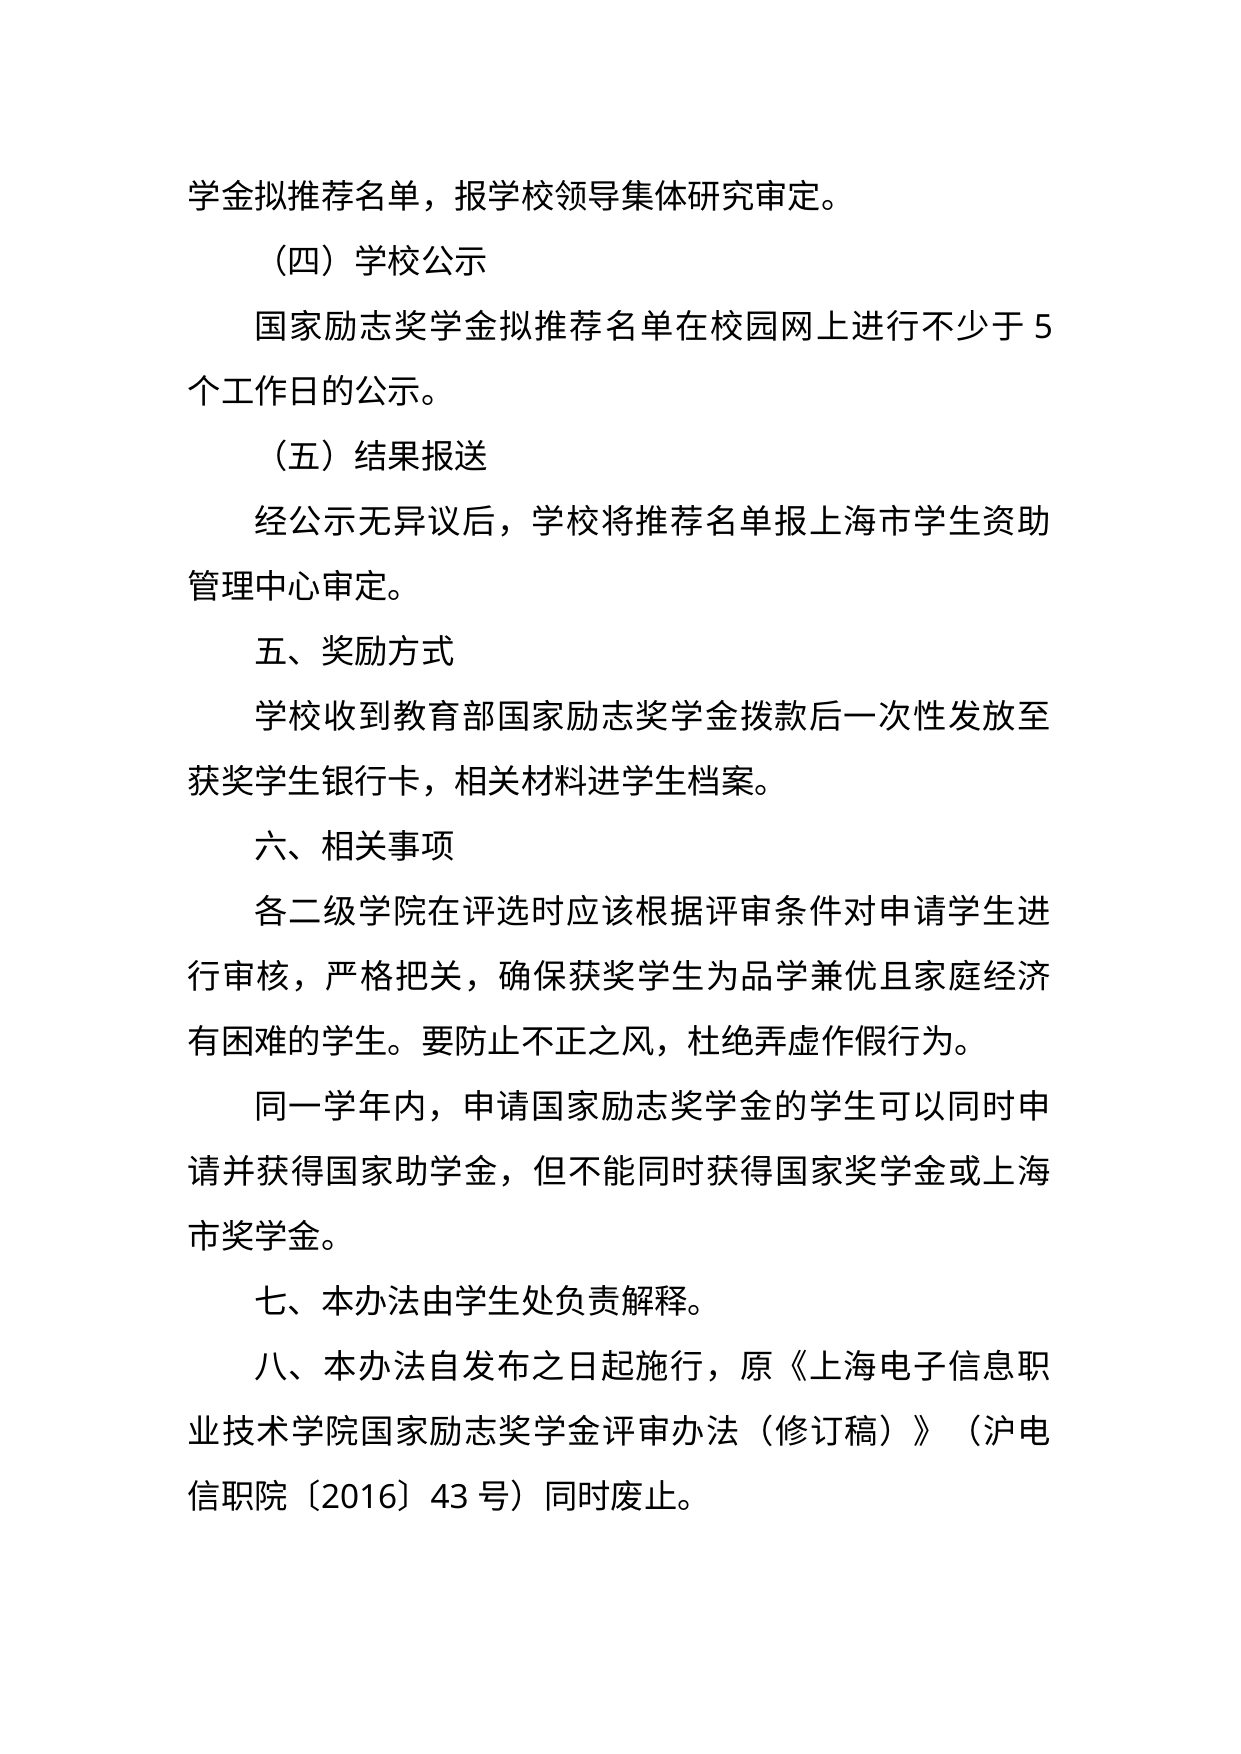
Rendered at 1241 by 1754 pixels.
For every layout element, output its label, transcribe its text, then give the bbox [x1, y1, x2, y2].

text 八、本办法自发布之日起施行，原《上海电子信息职业技术学院国家励志奖学金评审办法（修订稿）》（沪电信职院〔2016〕43 号）同时废止。 [187, 1332, 1053, 1527]
text 七、本办法由学生处负责解释。 [187, 1267, 1053, 1332]
text （五）结果报送 [187, 422, 1053, 487]
text 国家励志奖学金拟推荐名单在校园网上进行不少于5个工作日的公示。 [187, 292, 1053, 422]
text 各二级学院在评选时应该根据评审条件对申请学生进行审核，严格把关，确保获奖学生为品学兼优且家庭经济有困难的学生。要防止不正之风，杜绝弄虚作假行为。 [187, 877, 1053, 1072]
text 学校收到教育部国家励志奖学金拨款后一次性发放至获奖学生银行卡，相关材料进学生档案。 [187, 682, 1053, 812]
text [187, 162, 1053, 227]
text 同一学年内，申请国家励志奖学金的学生可以同时申请并获得国家助学金，但不能同时获得国家奖学金或上海市奖学金。 [187, 1072, 1053, 1267]
text 五、奖励方式 [187, 617, 1053, 682]
text 经公示无异议后，学校将推荐名单报上海市学生资助管理中心审定。 [187, 487, 1053, 617]
text （四）学校公示 [187, 227, 1053, 292]
text 六、相关事项 [187, 812, 1053, 877]
